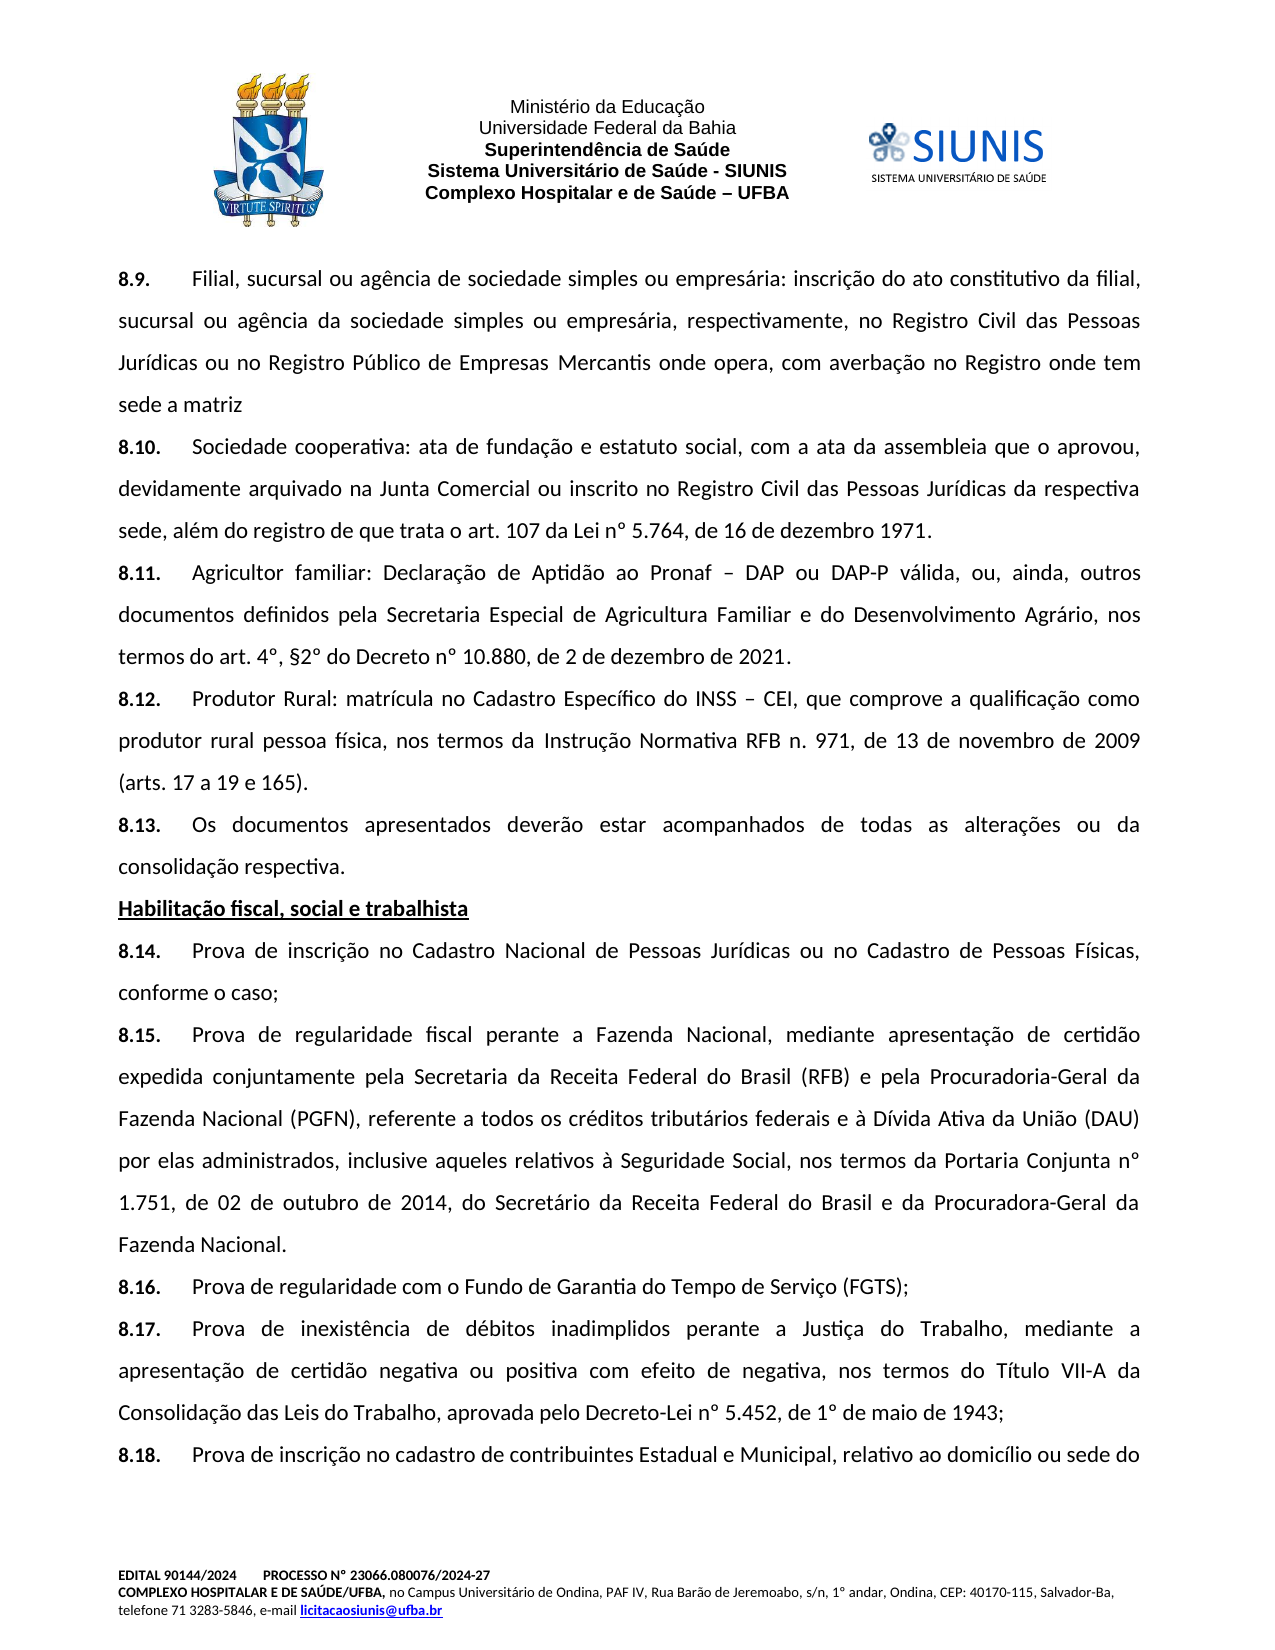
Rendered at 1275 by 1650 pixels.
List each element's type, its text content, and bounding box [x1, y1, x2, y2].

list Agricultor familiar: Declaração de Aptidão ao Pronaf – DAP ou DAP-P válida, ou, ainda, outros documentos definidos pela Secretaria Especial de Agricultura Familiar e do Desenvolvimento Agrário, nos termos do art. 4º, §2º do Decreto nº 10.880, de 2 de dezembro de 2021. [118, 558, 1142, 670]
list Produtor Rural: matrícula no Cadastro Específico do INSS – CEI, que comprove a qualificação como produtor rural pessoa física, nos termos da Instrução Normativa RFB n. 971, de 13 de novembro de 2009 (arts. 17 a 19 e 165). [118, 684, 1142, 796]
picture [866, 117, 1052, 191]
list Prova de inexistência de débitos inadimplidos perante a Justiça do Trabalho, mediante a apresentação de certidão negativa ou positiva com efeito de negativa, nos termos do Título VII-A da Consolidação das Leis do Trabalho, aprovada pelo Decreto-Lei nº 5.452, de 1º de maio de 1943; [118, 1314, 1142, 1426]
list Prova de regularidade fiscal perante a Fazenda Nacional, mediante apresentação de certidão expedida conjuntamente pela Secretaria da Receita Federal do Brasil (RFB) e pela Procuradoria-Geral da Fazenda Nacional (PGFN), referente a todos os créditos tributários federais e à Dívida Ativa da União (DAU) por elas administrados, inclusive aqueles relativos à Seguridade Social, nos termos da Portaria Conjunta nº 1.751, de 02 de outubro de 2014, do Secretário da Receita Federal do Brasil e da Procuradora-Geral da Fazenda Nacional. [118, 1020, 1142, 1258]
picture [213, 73, 324, 227]
list Filial, sucursal ou agência de sociedade simples ou empresária: inscrição do ato constitutivo da filial, sucursal ou agência da sociedade simples ou empresária, respectivamente, no Registro Civil das Pessoas Jurídicas ou no Registro Público de Empresas Mercantis onde opera, com averbação no Registro onde tem sede a matriz [118, 264, 1142, 418]
text Habilitação fiscal, social e trabalhista [118, 894, 1157, 922]
list Prova de inscrição no Cadastro Nacional de Pessoas Jurídicas ou no Cadastro de Pessoas Físicas, conforme o caso; [118, 936, 1142, 1006]
list Prova de regularidade com o Fundo de Garantia do Tempo de Serviço (FGTS); [118, 1272, 1142, 1300]
list Sociedade cooperativa: ata de fundação e estatuto social, com a ata da assembleia que o aprovou, devidamente arquivado na Junta Comercial ou inscrito no Registro Civil das Pessoas Jurídicas da respectiva sede, além do registro de que trata o art. 107 da Lei nº 5.764, de 16 de dezembro 1971. [118, 432, 1142, 544]
list Os documentos apresentados deverão estar acompanhados de todas as alterações ou da consolidação respectiva. [118, 810, 1142, 880]
